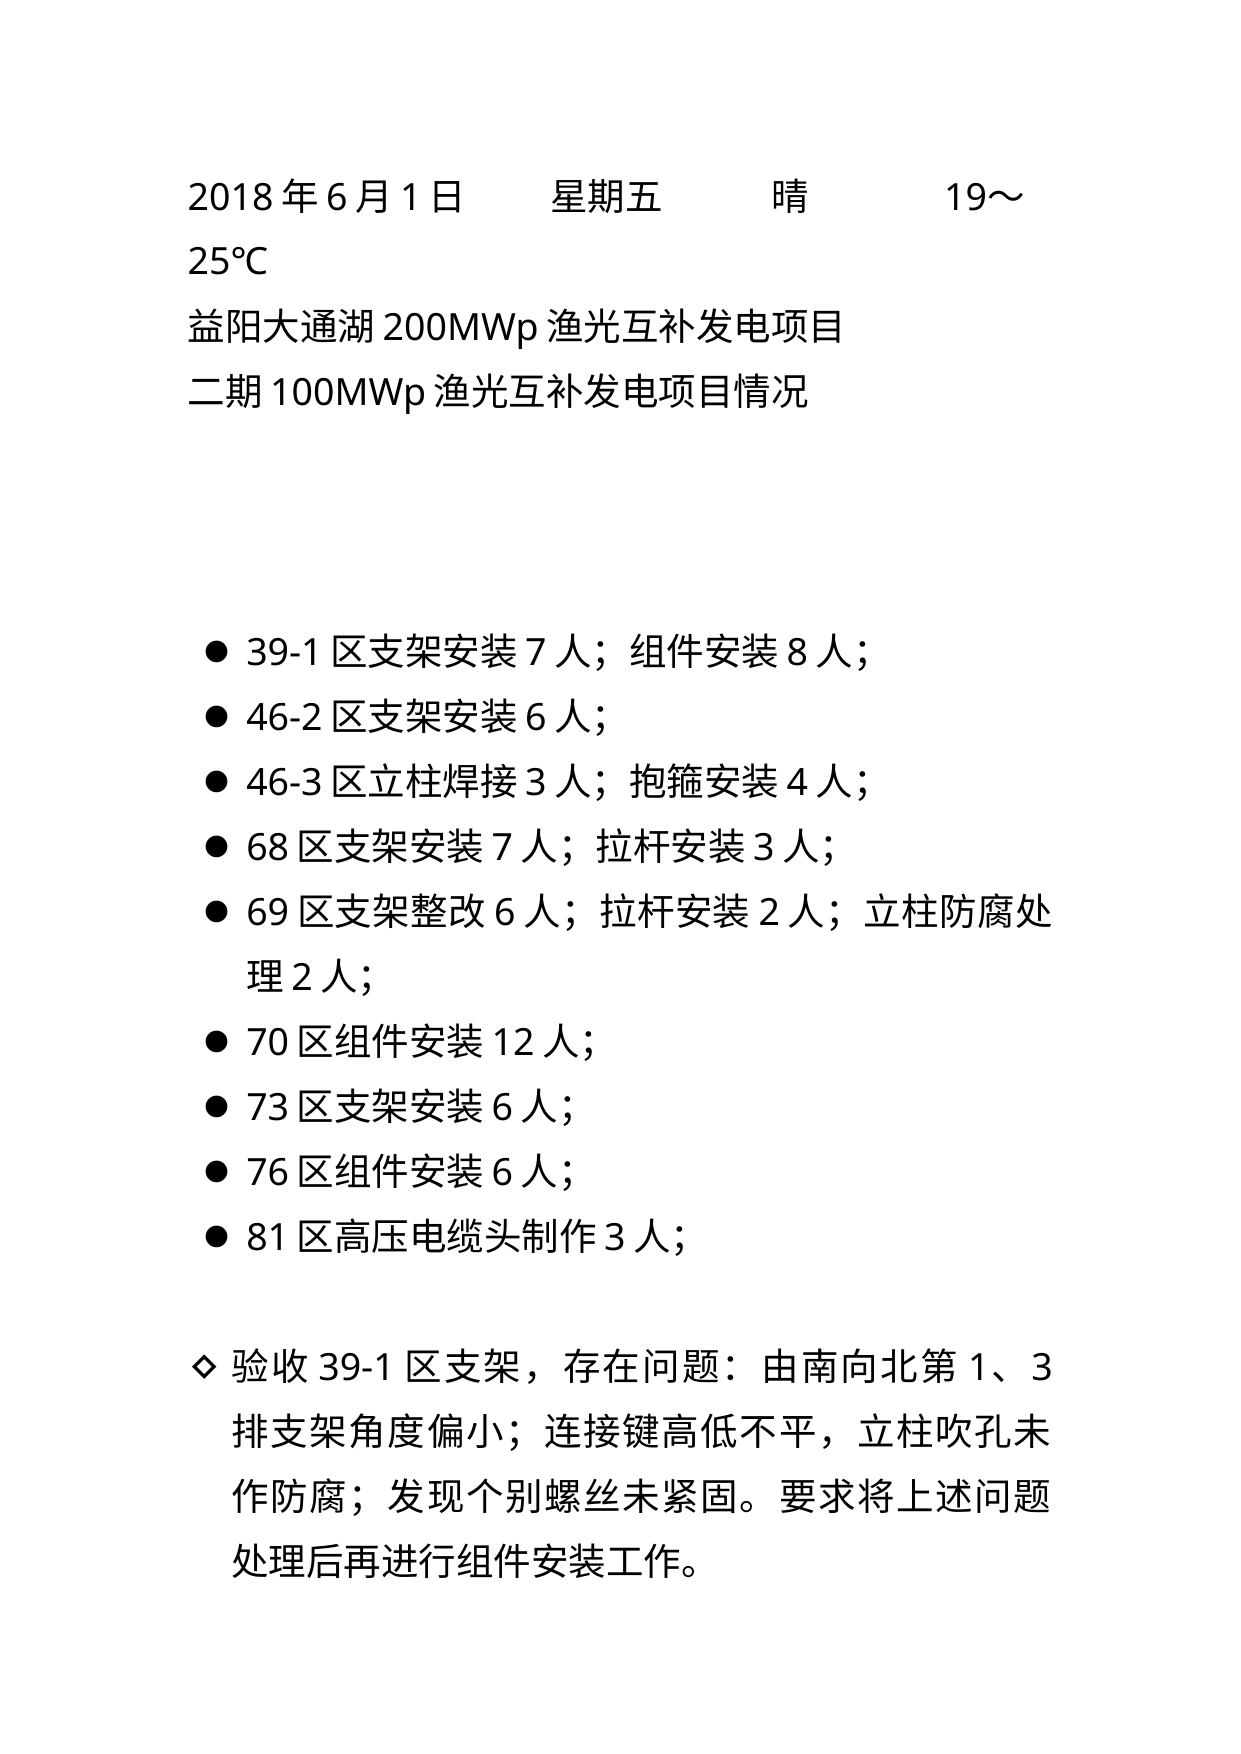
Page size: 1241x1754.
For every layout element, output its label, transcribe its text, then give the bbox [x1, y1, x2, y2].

list 76区组件安装6人； [202, 1137, 1053, 1202]
list 81区高压电缆头制作3人； [202, 1202, 1053, 1267]
list 39-1区支架安装7人；组件安装8人； [202, 617, 1053, 682]
list 68区支架安装7人；拉杆安装3人； [202, 812, 1053, 877]
list 69区支架整改6人；拉杆安装2人；立柱防腐处理2人； [202, 877, 1053, 1007]
list 46-3区立柱焊接3人；抱箍安装4人； [202, 747, 1053, 812]
list 70区组件安装12人； [202, 1007, 1053, 1072]
text 二期100MWp渔光互补发电项目情况 [187, 357, 1053, 422]
text 益阳大通湖200MWp渔光互补发电项目 [187, 292, 1053, 357]
list 46-2区支架安装6人； [202, 682, 1053, 747]
text 2018年6月1日 星期五 晴 19～25℃ [187, 162, 1053, 292]
list 73区支架安装6人； [202, 1072, 1053, 1137]
list 验收39-1区支架，存在问题：由南向北第1、3排支架角度偏小；连接键高低不平，立柱吹孔未作防腐；发现个别螺丝未紧固。要求将上述问题处理后再进行组件安装工作。 [187, 1332, 1053, 1592]
